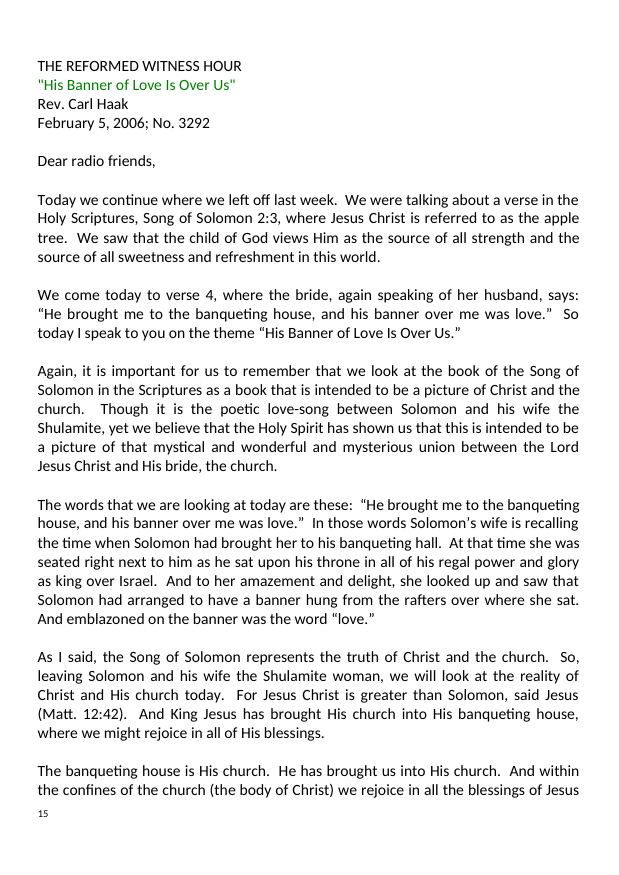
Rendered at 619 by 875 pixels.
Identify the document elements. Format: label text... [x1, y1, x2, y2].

text Today we continue where we left off last week. We were talking about a verse in the Holy Scriptures, Song of Solomon 2:3, where Jesus Christ is referred to as the apple tree. We saw that the child of God views Him as the source of all strength and the source of all sweetness and refreshment in this world. [37, 190, 581, 266]
text February 5, 2006; No. 3292 [37, 113, 581, 132]
text The words that we are looking at today are these: “He brought me to the banqueting house, and his banner over me was love.” In those words Solomon’s wife is recalling the time when Solomon had brought her to his banqueting hall. At that time she was seated right next to him as he sat upon his throne in all of his regal power and glory as king over Israel. And to her amazement and delight, she looked up and saw that Solomon had arranged to have a banner hung from the rafters over where she sat. And emblazoned on the banner was the word “love.” [37, 495, 581, 628]
text Again, it is important for us to remember that we look at the book of the Song of Solomon in the Scriptures as a book that is intended to be a picture of Christ and the church. Though it is the poetic love-song between Solomon and his wife the Shulamite, yet we believe that the Holy Spirit has shown us that this is intended to be a picture of that mystical and wonderful and mysterious union between the Lord Jesus Christ and His bride, the church. [37, 361, 581, 476]
text THE REFORMED WITNESS HOUR [37, 56, 581, 75]
text "His Banner of Love Is Over Us" [37, 75, 581, 94]
text Rev. Carl Haak [37, 94, 581, 113]
text Dear radio friends, [37, 152, 581, 171]
text We come today to verse 4, where the bride, again speaking of her husband, says: “He brought me to the banqueting house, and his banner over me was love.” So today I speak to you on the theme “His Banner of Love Is Over Us.” [37, 285, 581, 342]
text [37, 762, 581, 800]
text As I said, the Song of Solomon represents the truth of Christ and the church. So, leaving Solomon and his wife the Shulamite woman, we will look at the reality of Christ and His church today. For Jesus Christ is greater than Solomon, said Jesus (Matt. 12:42). And King Jesus has brought His church into His banqueting house, where we might rejoice in all of His blessings. [37, 647, 581, 742]
